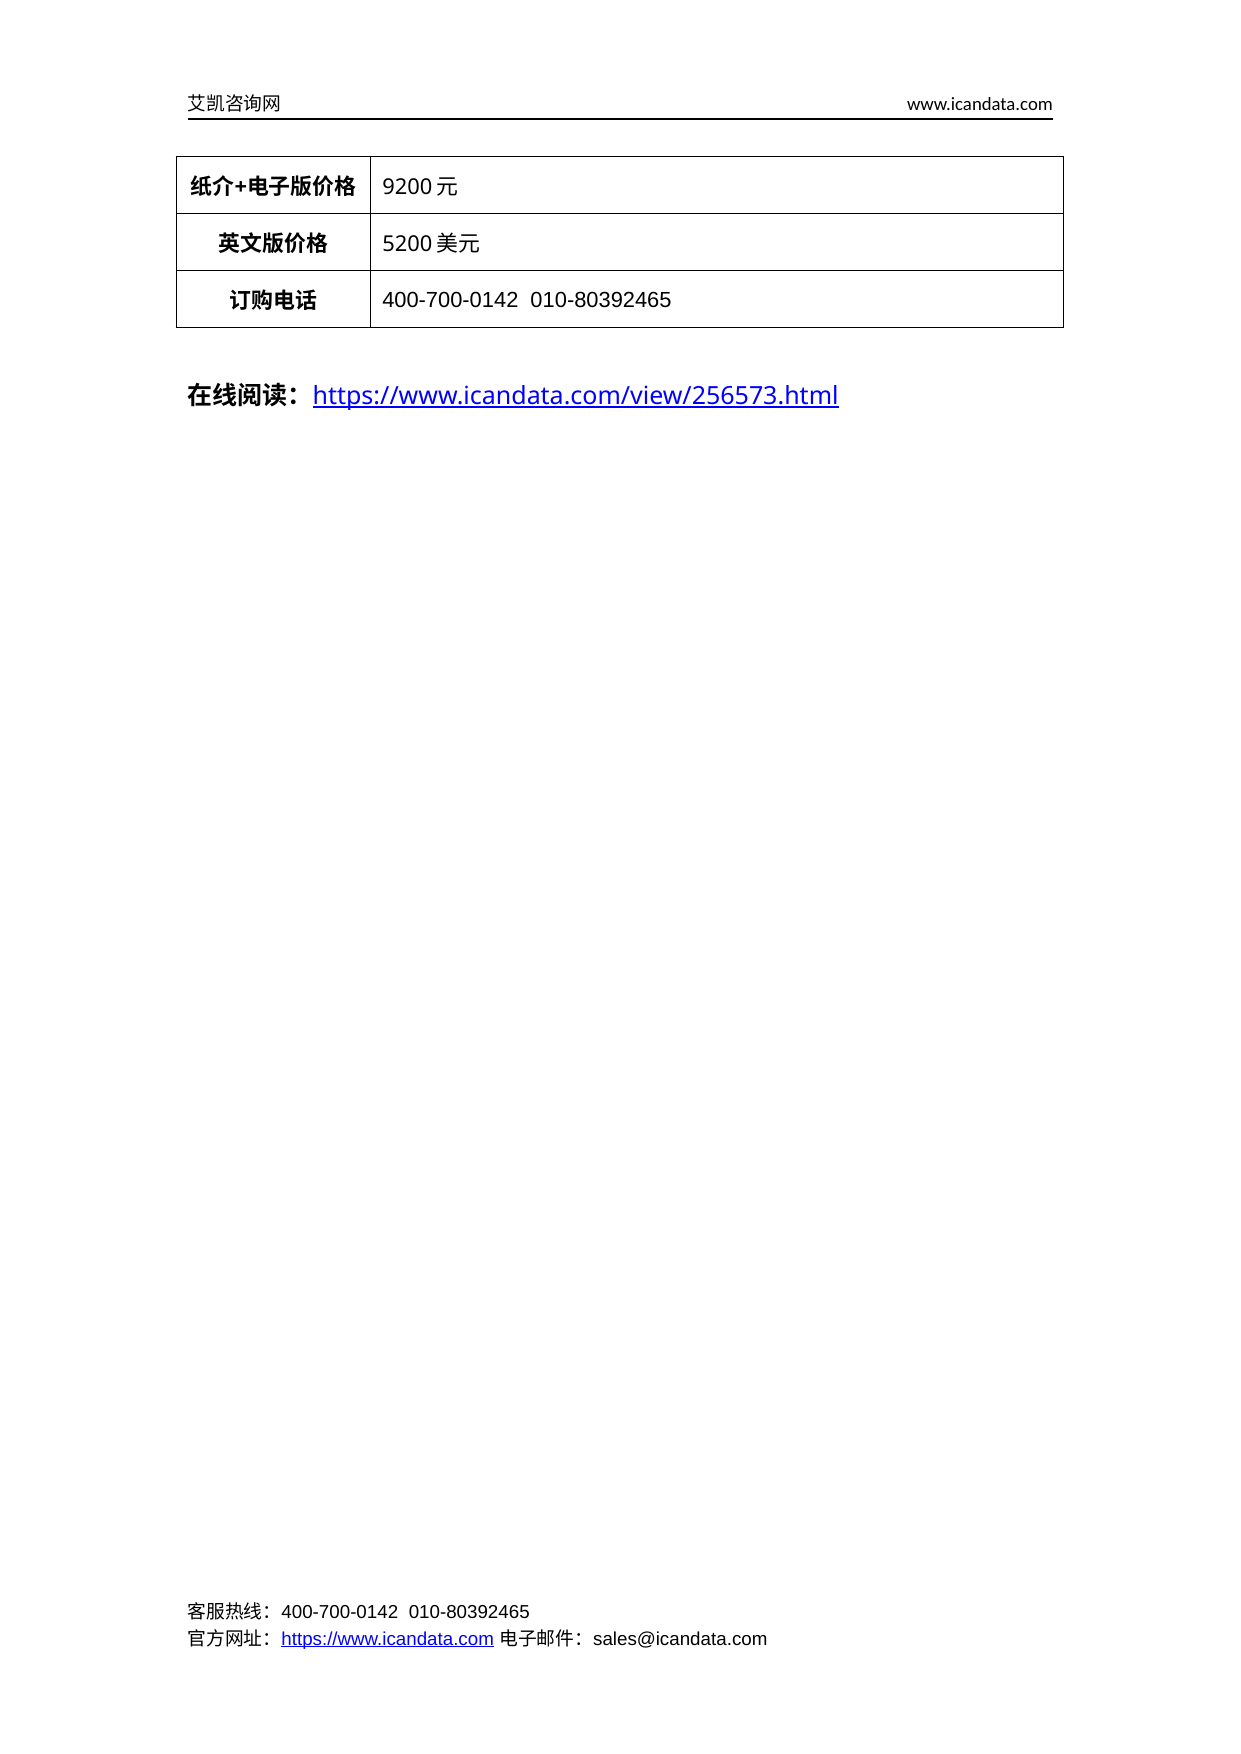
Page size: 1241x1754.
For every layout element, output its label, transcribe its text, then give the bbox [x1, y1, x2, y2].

table_cell 订购电话 [177, 271, 370, 327]
table_cell 9200元 [371, 157, 1063, 213]
table_cell 英文版价格 [177, 214, 370, 270]
table_cell 400-700-0142 010-80392465 [371, 271, 1063, 327]
table_cell 纸介+电子版价格 [177, 157, 370, 213]
text 在线阅读：https://www.icandata.com/view/256573.html [187, 361, 1053, 426]
table_cell 5200美元 [371, 214, 1063, 270]
